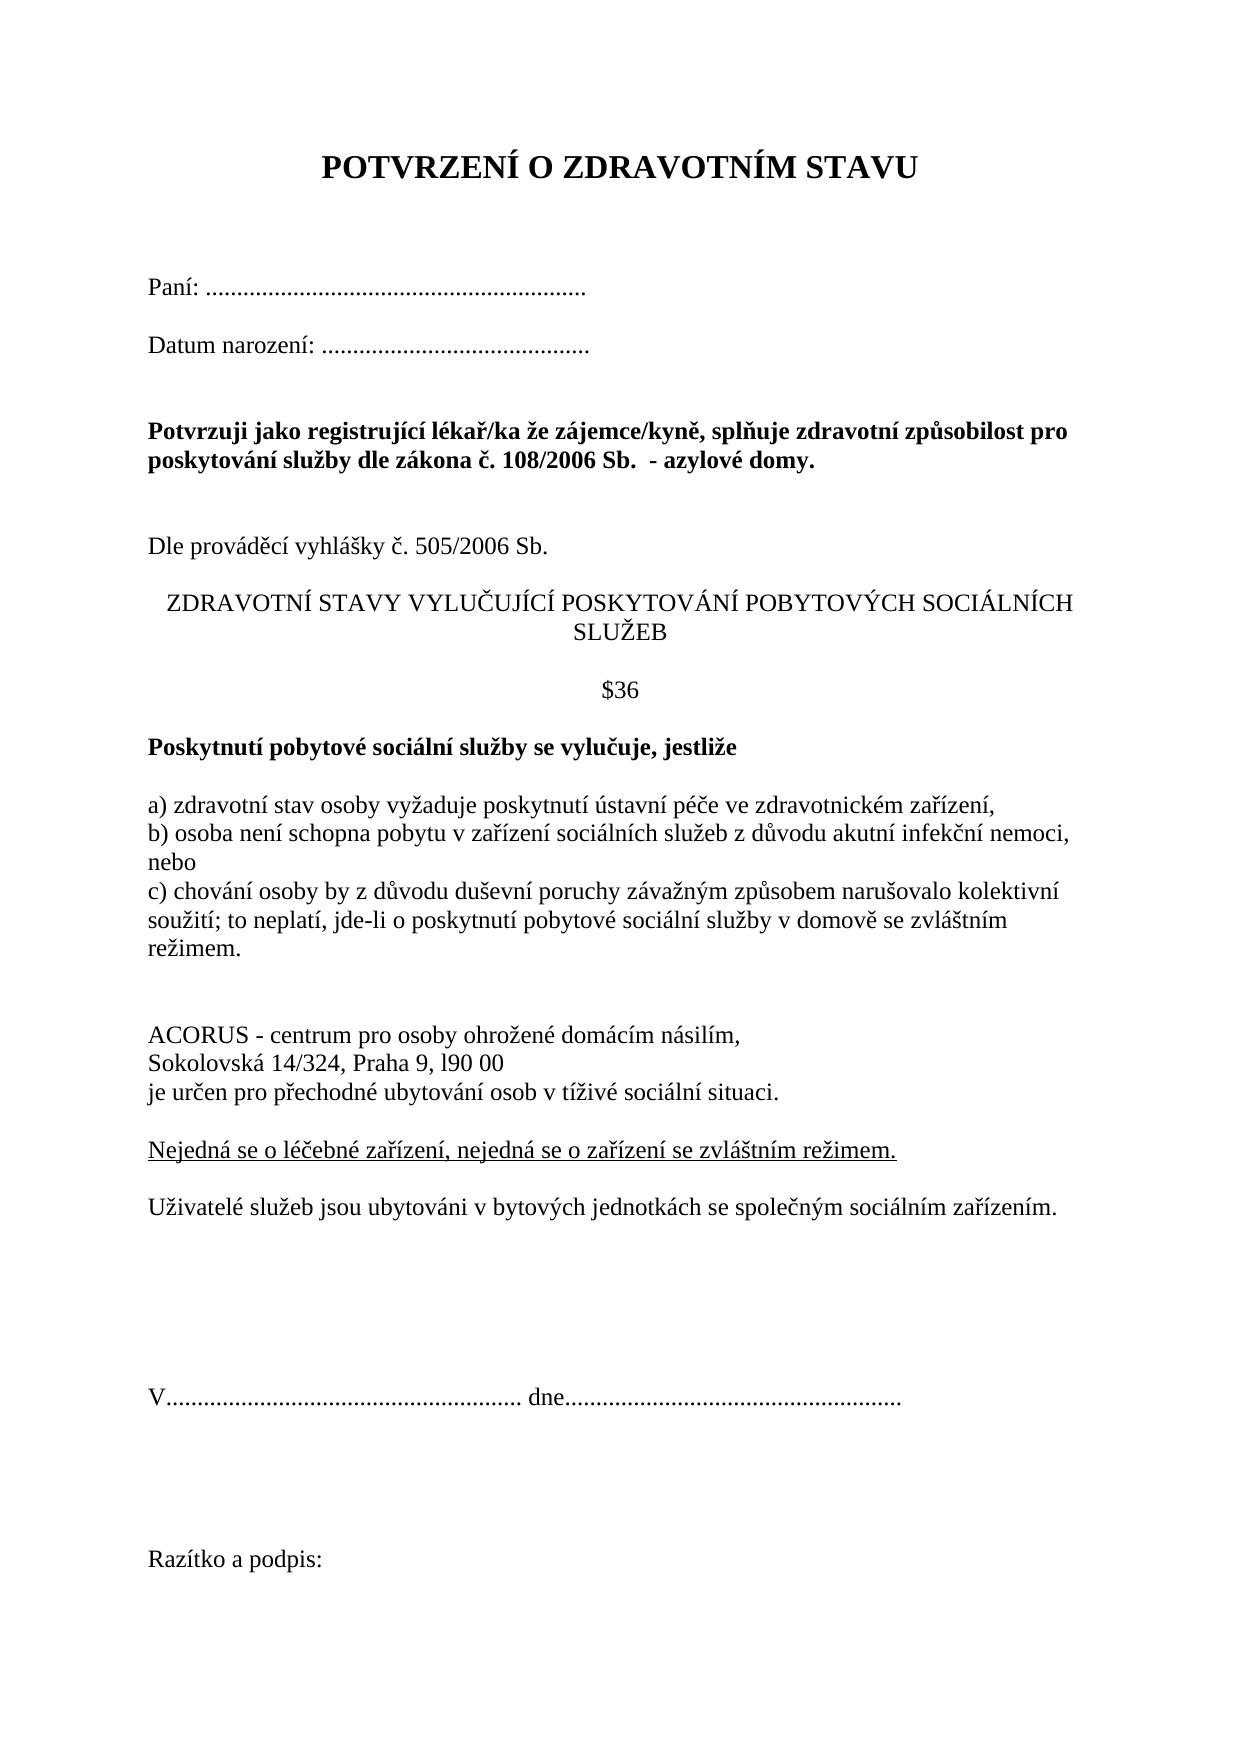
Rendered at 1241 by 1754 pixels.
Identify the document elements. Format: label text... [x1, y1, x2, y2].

text režimem. [148, 933, 1093, 962]
text SLUŽEB [148, 617, 1093, 646]
text c) chování osoby by z důvodu duševní poruchy závažným způsobem narušovalo kolektivní [148, 876, 1093, 905]
text $36 [148, 675, 1093, 703]
text poskytování služby dle zákona č. 108/2006 Sb. - azylové domy. [148, 445, 1093, 473]
text Razítko a podpis: [148, 1544, 1093, 1573]
text POTVRZENÍ O ZDRAVOTNÍM STAVU [148, 148, 1093, 186]
text V......................................................... dne...................................................... [148, 1382, 1093, 1411]
text nebo [148, 847, 1093, 876]
text a) zdravotní stav osoby vyžaduje poskytnutí ústavní péče ve zdravotnickém zařízení, [148, 790, 1093, 818]
text ACORUS - centrum pro osoby ohrožené domácím násilím, Sokolovská 14/324, Praha 9, l90 00 [148, 1020, 1093, 1077]
text Poskytnutí pobytové sociální služby se vylučuje, jestliže [148, 732, 1093, 761]
text Dle prováděcí vyhlášky č. 505/2006 Sb. [148, 531, 1093, 560]
text b) osoba není schopna pobytu v zařízení sociálních služeb z důvodu akutní infekční nemoci, [148, 818, 1093, 847]
text soužití; to neplatí, jde-li o poskytnutí pobytové sociální služby v domově se zvláštním [148, 905, 1093, 933]
text Potvrzuji jako registrující lékař/ka že zájemce/kyně, splňuje zdravotní způsobilost pro [148, 416, 1093, 445]
text Nejedná se o léčebné zařízení, nejedná se o zařízení se zvláštním režimem. [148, 1135, 1093, 1163]
text Datum narození: ........................................... [148, 330, 1093, 358]
text je určen pro přechodné ubytování osob v tíživé sociální situaci. [148, 1077, 1093, 1106]
text Paní: ............................................................. [148, 272, 1093, 301]
text ZDRAVOTNÍ STAVY VYLUČUJÍCÍ POSKYTOVÁNÍ POBYTOVÝCH SOCIÁLNÍCH [148, 588, 1093, 617]
text Uživatelé služeb jsou ubytováni v bytových jednotkách se společným sociálním zařízením. [148, 1192, 1093, 1221]
